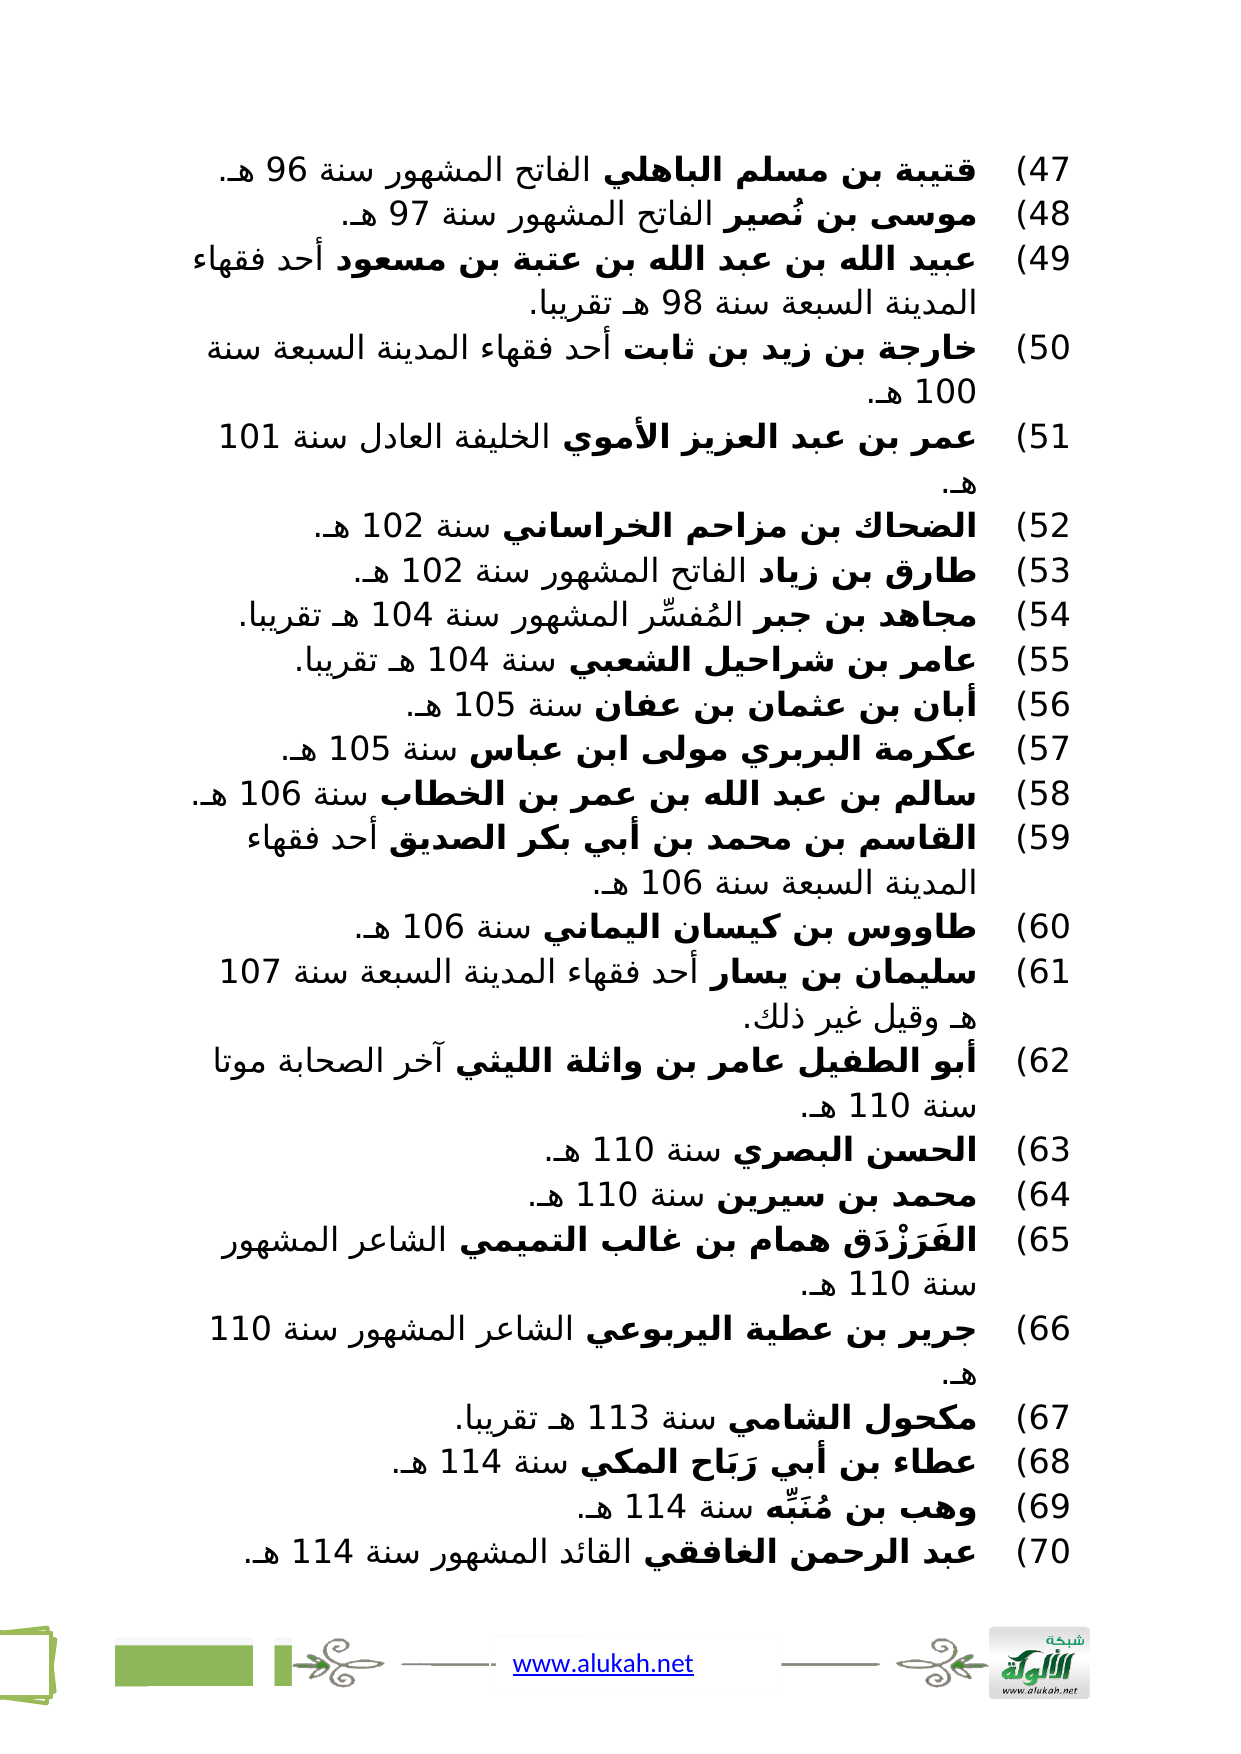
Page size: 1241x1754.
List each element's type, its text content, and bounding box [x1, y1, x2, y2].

list سليمان بن يسار أحد فقهاء المدينة السبعة سنة 107 هـ وقيل غير ذلك. [187, 952, 1015, 1036]
list عبيد الله بن عبد الله بن عتبة بن مسعود أحد فقهاء المدينة السبعة سنة 98 هـ تقريبا. [187, 239, 1015, 323]
list مكحول الشامي سنة 113 هـ تقريبا. [187, 1398, 1015, 1437]
list عامر بن شراحيل الشعبي سنة 104 هـ تقريبا. [187, 640, 1015, 679]
list طارق بن زياد الفاتح المشهور سنة 102 هـ. [187, 551, 1015, 590]
picture [115, 1624, 1120, 1714]
list القاسم بن محمد بن أبي بكر الصديق أحد فقهاء المدينة السبعة سنة 106 هـ. [187, 819, 1015, 902]
list مجاهد بن جبر المُفسِّر المشهور سنة 104 هـ تقريبا. [187, 596, 1015, 635]
list عمر بن عبد العزيز الأموي الخليفة العادل سنة 101 هـ. [187, 417, 1015, 501]
list عطاء بن أبي رَبَاح المكي سنة 114 هـ. [187, 1443, 1015, 1482]
list الفَرَزْدَق همام بن غالب التميمي الشاعر المشهور سنة 110 هـ. [187, 1220, 1015, 1303]
list عكرمة البربري مولى ابن عباس سنة 105 هـ. [187, 729, 1015, 768]
list أبو الطفيل عامر بن واثلة الليثي آخر الصحابة موتا سنة 110 هـ. [187, 1042, 1015, 1125]
list محمد بن سيرين سنة 110 هـ. [187, 1175, 1015, 1214]
list أبان بن عثمان بن عفان سنة 105 هـ. [187, 685, 1015, 724]
list الضحاك بن مزاحم الخراساني سنة 102 هـ. [187, 507, 1015, 546]
list وهب بن مُنَبِّه سنة 114 هـ. [187, 1487, 1015, 1526]
list قتيبة بن مسلم الباهلي الفاتح المشهور سنة 96 هـ. [187, 150, 1015, 189]
list سالم بن عبد الله بن عمر بن الخطاب سنة 106 هـ. [187, 774, 1015, 813]
list خارجة بن زيد بن ثابت أحد فقهاء المدينة السبعة سنة 100 هـ. [187, 328, 1015, 412]
list موسى بن نُصير الفاتح المشهور سنة 97 هـ. [187, 194, 1015, 233]
list عبد الرحمن الغافقي القائد المشهور سنة 114 هـ. [187, 1532, 1015, 1571]
list جرير بن عطية اليربوعي الشاعر المشهور سنة 110 هـ. [187, 1309, 1015, 1393]
list طاووس بن كيسان اليماني سنة 106 هـ. [187, 908, 1015, 947]
list الحسن البصري سنة 110 هـ. [187, 1131, 1015, 1170]
